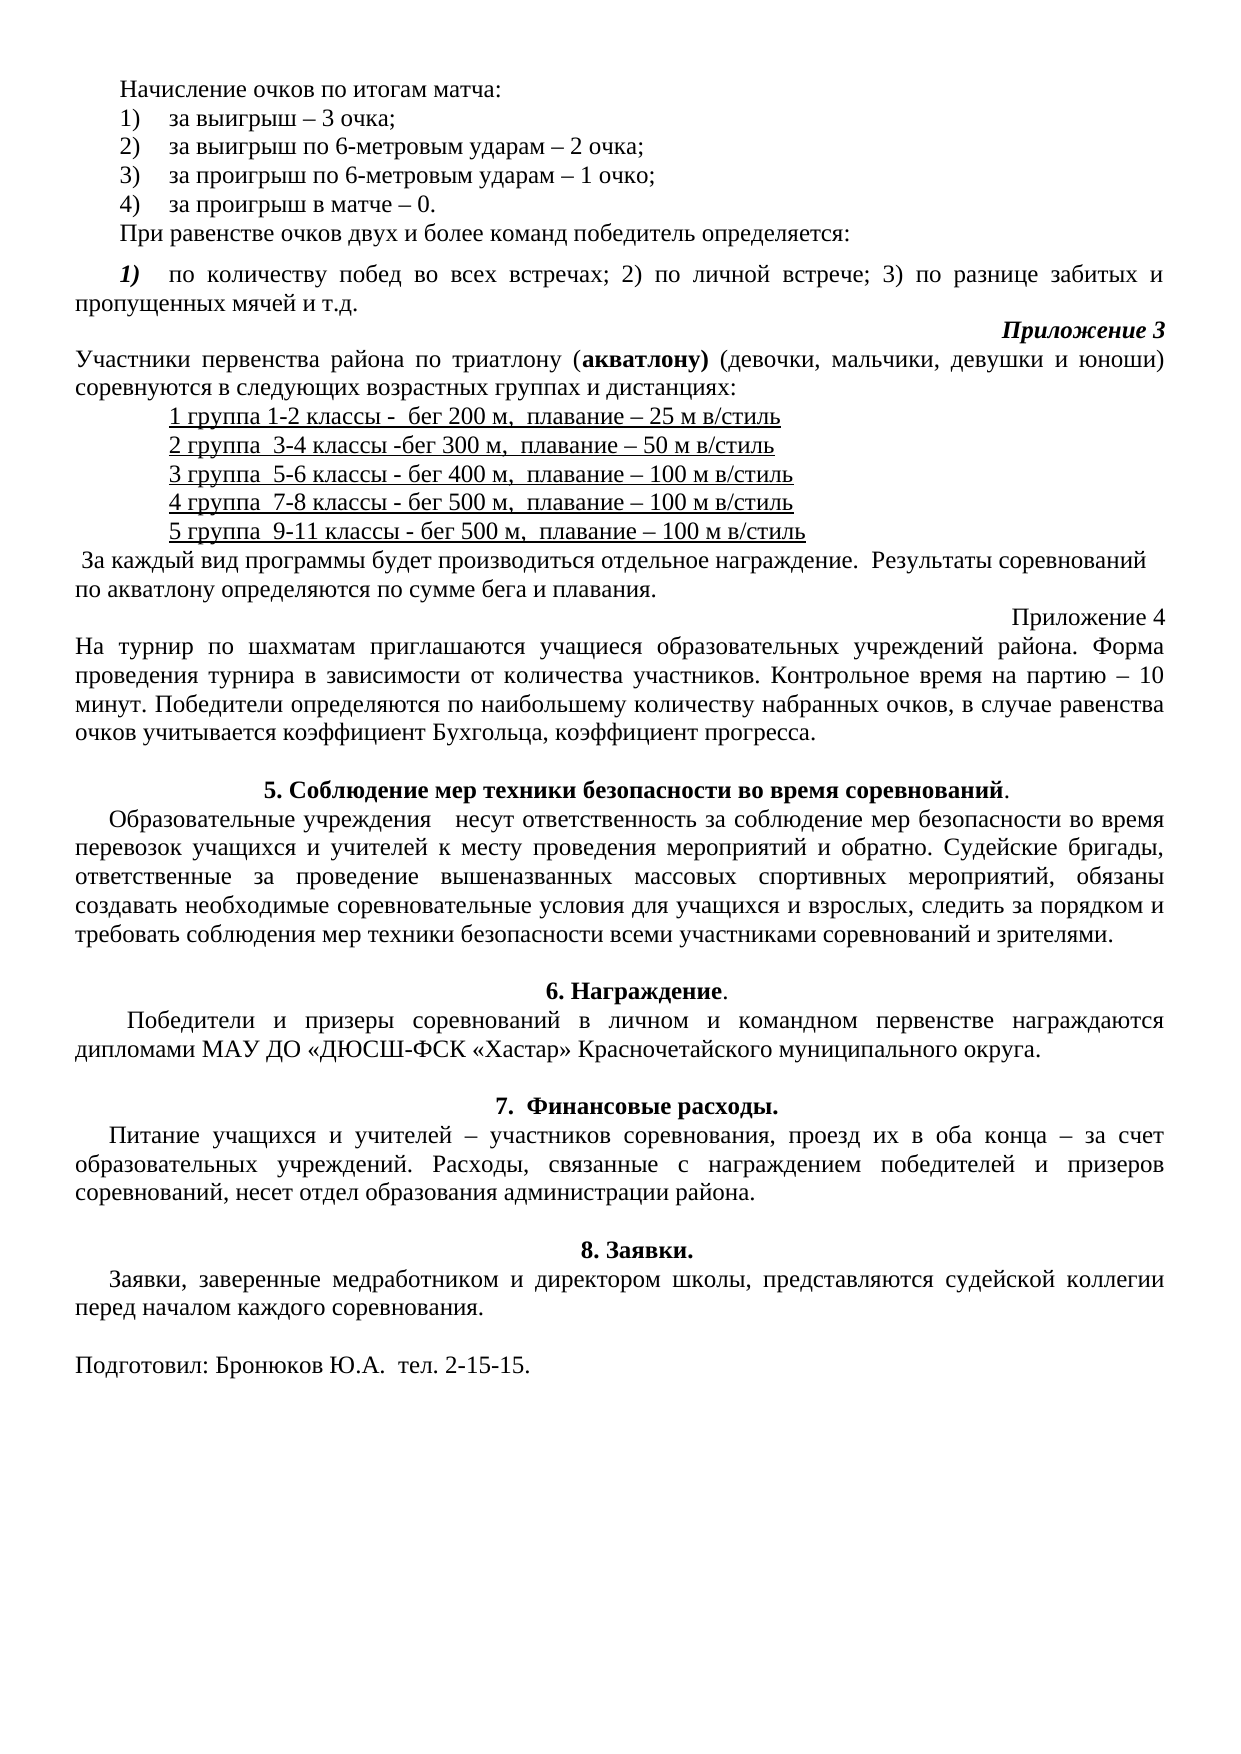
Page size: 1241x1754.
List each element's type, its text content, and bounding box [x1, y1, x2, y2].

text 5. Соблюдение мер техники безопасности во время соревнований. [75, 775, 1165, 804]
list за выигрыш – 3 очка; [75, 103, 1165, 131]
text На турнир по шахматам приглашаются учащиеся образовательных учреждений района. Форма проведения турнира в зависимости от количества участников. Контрольное время на партию – 10 минут. Победители определяются по наибольшему количеству набранных очков, в случае равенства очков учитывается коэффициент Бухгольца, коэффициент прогресса. [75, 631, 1165, 746]
text За каждый вид программы будет производиться отдельное награждение. Результаты соревнований по акватлону определяются по сумме бега и плавания. [75, 545, 1165, 602]
text При равенстве очков двух и более команд победитель определяется: [75, 218, 1165, 246]
table_header 1 группа 1-2 классы - бег 200 м, плавание – 25 м в/стиль 2 группа 3-4 классы -бег 300 м, плавание – 50 м в/стиль 3 группа 5-6 классы - бег 400 м, плавание – 100 м в/стиль 4 группа 7-8 классы - бег 500 м, плавание – 100 м в/стиль 5 группа 9-11 классы - бег 500 м, плавание – 100 м в/стиль [117, 401, 1123, 545]
text Заявки, заверенные медработником и директором школы, представляются судейской коллегии перед началом каждого соревнования. [75, 1264, 1165, 1321]
text 7. Финансовые расходы. [75, 1091, 1165, 1120]
list по количеству побед во всех встречах; 2) по личной встрече; 3) по разнице забитых и пропущенных мячей и т.д. [75, 259, 1165, 316]
text Приложение 3 [75, 316, 1165, 344]
list за выигрыш по 6-метровым ударам – 2 очка; [75, 131, 1165, 160]
text Начисление очков по итогам матча: [75, 74, 1165, 103]
text 6. Награждение. [75, 976, 1165, 1005]
text Участники первенства района по триатлону (акватлону) (девочки, мальчики, девушки и юноши) соревнуются в следующих возрастных группах и дистанциях: [75, 344, 1165, 401]
text Приложение 4 [75, 602, 1165, 631]
list за проигрыш по 6-метровым ударам – 1 очко; [75, 160, 1165, 189]
list за проигрыш в матче – 0. [75, 189, 1165, 218]
text Подготовил: Бронюков Ю.А. тел. 2-15-15. [75, 1350, 1165, 1379]
text 8. Заявки. [75, 1235, 1165, 1264]
text Победители и призеры соревнований в личном и командном первенстве награждаются дипломами МАУ ДО «ДЮСШ-ФСК «Хастар» Красночетайского муниципального округа. [75, 1005, 1165, 1062]
text Питание учащихся и учителей – участников соревнования, проезд их в оба конца – за счет образовательных учреждений. Расходы, связанные с награждением победителей и призеров соревнований, несет отдел образования администрации района. [75, 1120, 1165, 1206]
text Образовательные учреждения несут ответственность за соблюдение мер безопасности во время перевозок учащихся и учителей к месту проведения мероприятий и обратно. Судейские бригады, ответственные за проведение вышеназванных массовых спортивных мероприятий, обязаны создавать необходимые соревновательные условия для учащихся и взрослых, следить за порядком и требовать соблюдения мер техники безопасности всеми участниками соревнований и зрителями. [75, 804, 1165, 947]
